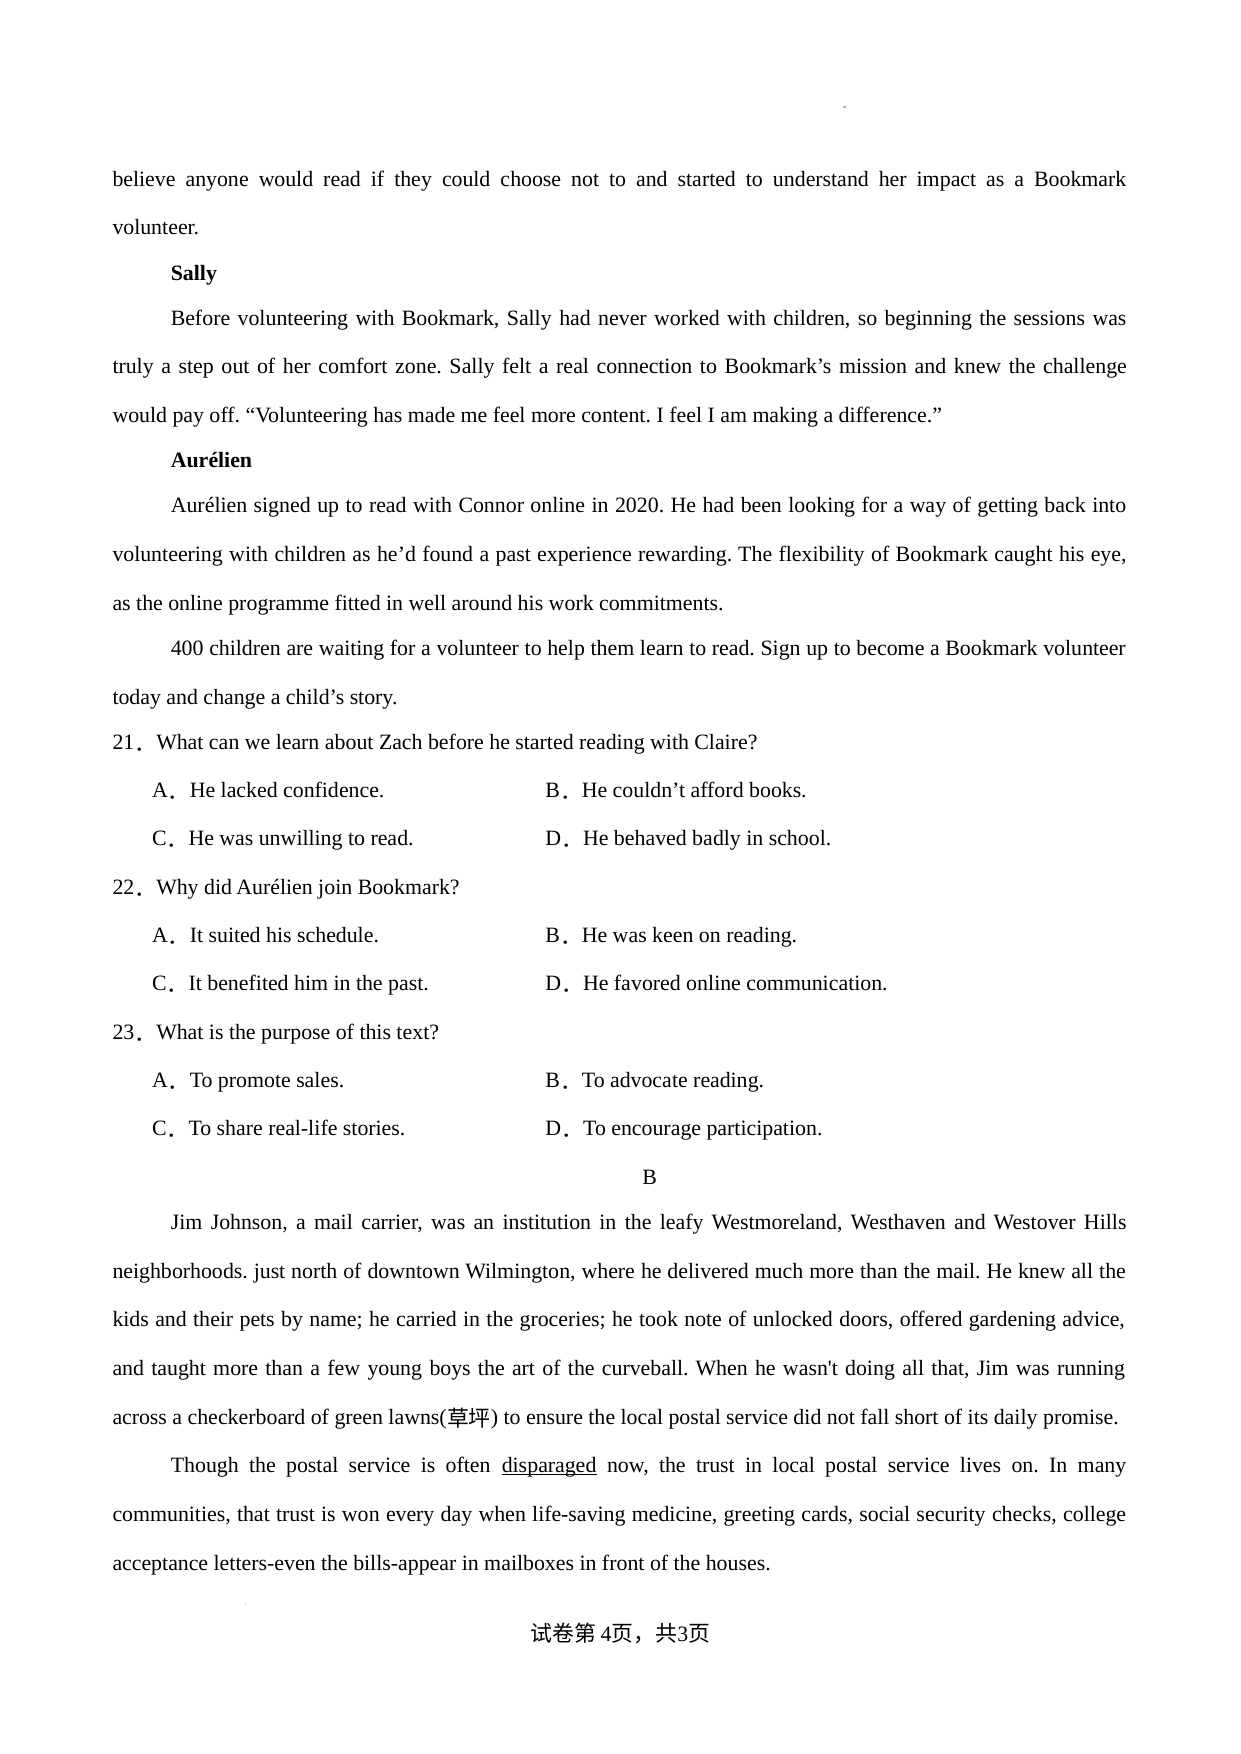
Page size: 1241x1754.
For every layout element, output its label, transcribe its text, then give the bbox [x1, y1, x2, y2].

text B [112, 1160, 1128, 1193]
text Though the postal service is often disparaged now, the trust in local postal service lives on. In many communities, that trust is won every day when life-saving medicine, greeting cards, social security checks, college acceptance letters-even the bills-appear in mailboxes in front of the houses. [112, 1448, 1128, 1578]
text 21．What can we learn about Zach before he started reading with Claire? [112, 725, 1128, 758]
text C．To share real-life stories. D．To encourage participation. [152, 1112, 1128, 1144]
text Sally [112, 256, 1128, 288]
text Before volunteering with Bookmark, Sally had never worked with children, so beginning the sessions was truly a step out of her comfort zone. Sally felt a real connection to Bookmark’s mission and knew the challenge would pay off. “Volunteering has made me feel more content. I feel I am making a difference.” [112, 301, 1128, 431]
text A．To promote sales. B．To advocate reading. [152, 1063, 1128, 1096]
text Aurélien signed up to read with Connor online in 2020. He had been looking for a way of getting back into volunteering with children as he’d found a past experience rewarding. The flexibility of Bookmark caught his eye, as the online programme fitted in well around his work commitments. [112, 489, 1128, 619]
text C．It benefited him in the past. D．He favored online communication. [152, 967, 1128, 999]
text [112, 162, 1128, 243]
text 22．Why did Aurélien join Bookmark? [112, 870, 1128, 903]
text Jim Johnson, a mail carrier, was an institution in the leafy Westmoreland, Westhaven and Westover Hills neighborhoods. just north of downtown Wilmington, where he delivered much more than the mail. He knew all the kids and their pets by name; he carried in the groceries; he took note of unlocked doors, offered gardening advice, and taught more than a few young boys the art of the curveball. When he wasn't doing all that, Jim was running across a checkerboard of green lawns(草坪) to ensure the local postal service did not fall short of its daily promise. [112, 1205, 1128, 1433]
text C．He was unwilling to read. D．He behaved badly in school. [152, 822, 1128, 854]
text 23．What is the purpose of this text? [112, 1015, 1128, 1048]
text A．It suited his schedule. B．He was keen on reading. [152, 918, 1128, 951]
text A．He lacked confidence. B．He couldn’t afford books. [152, 773, 1128, 806]
text 400 children are waiting for a volunteer to help them learn to read. Sign up to become a Bookmark volunteer today and change a child’s story. [112, 631, 1128, 712]
text Aurélien [112, 443, 1128, 476]
